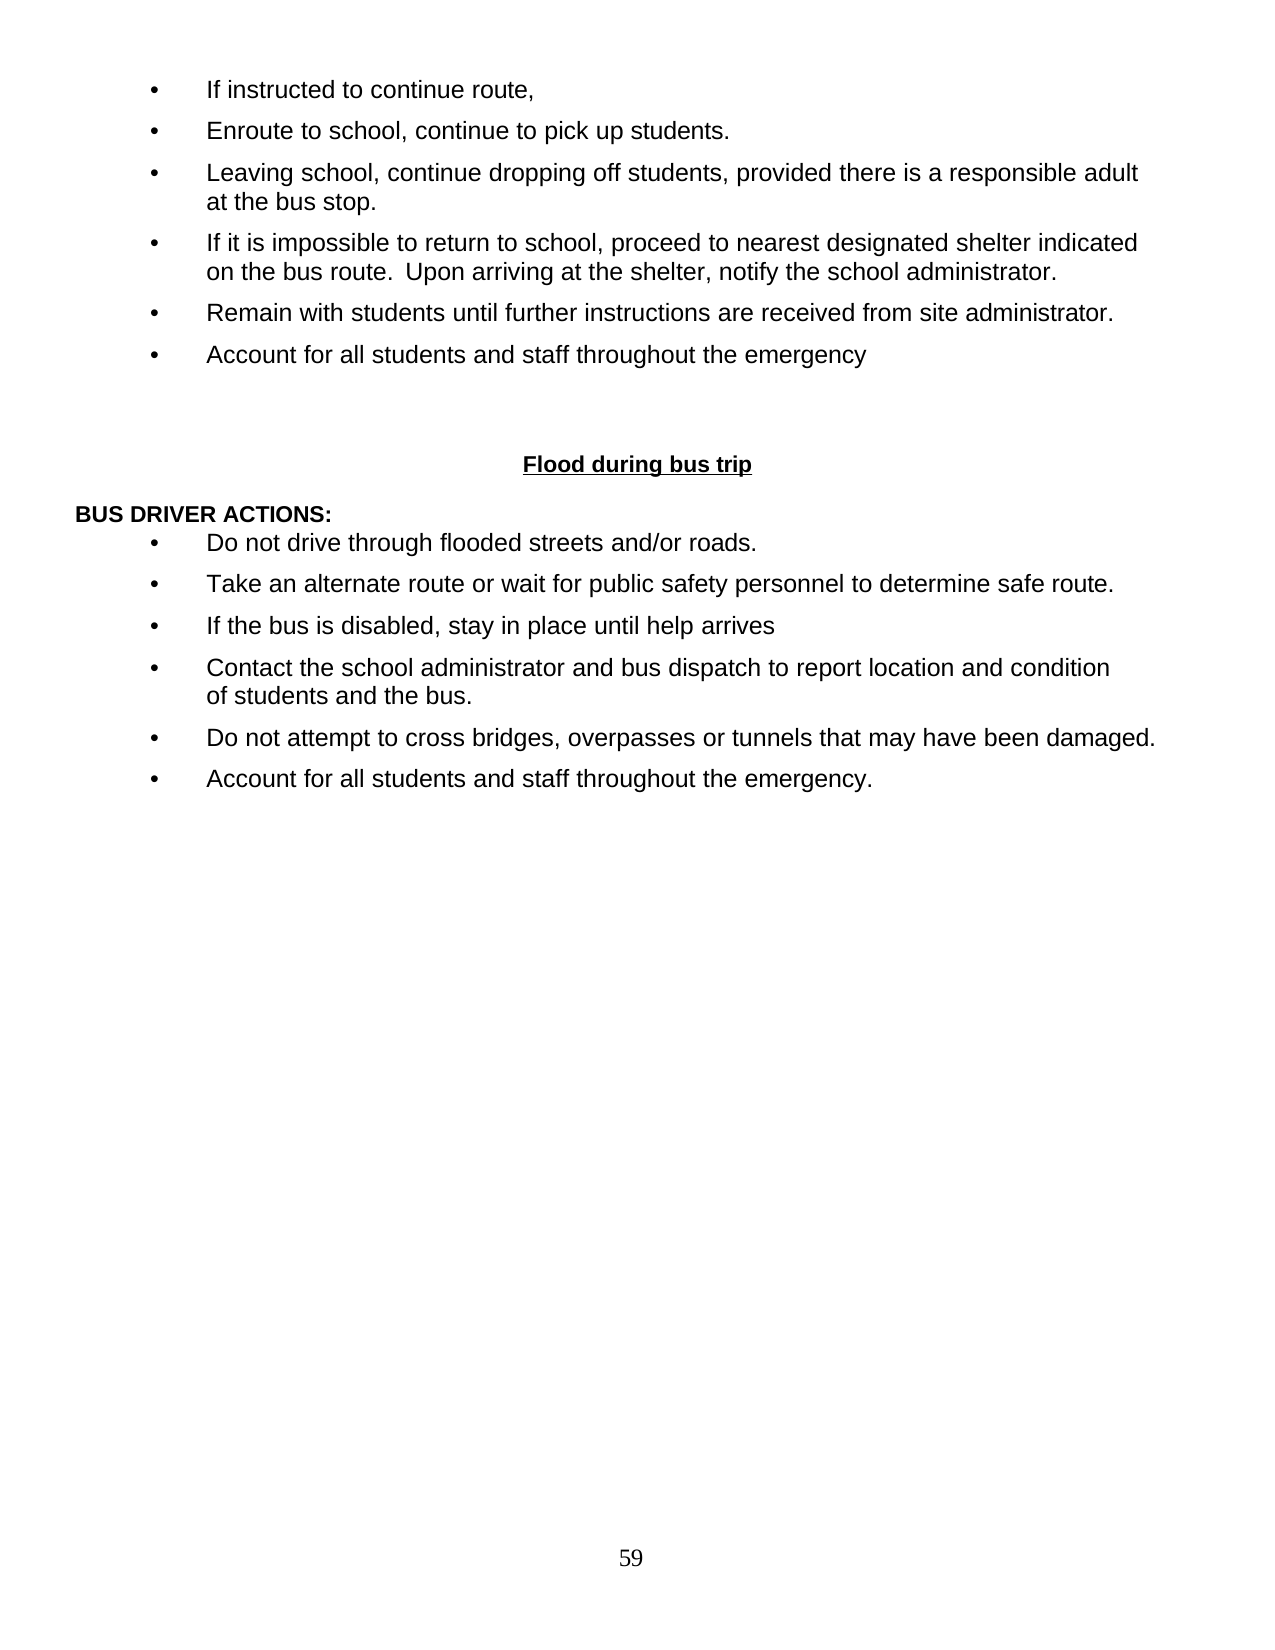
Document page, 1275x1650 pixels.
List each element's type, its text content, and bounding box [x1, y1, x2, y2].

text BUS DRIVER ACTIONS: [75, 501, 1214, 527]
list Remain with students until further instructions are received from site administrator. [150, 298, 1214, 327]
list Leaving school, continue dropping off students, provided there is a responsible adult at the bus stop. [150, 158, 1165, 215]
list Take an alternate route or wait for public safety personnel to determine safe route. [150, 569, 1214, 598]
list Account for all students and staff throughout the emergency [150, 340, 1214, 369]
list If instructed to continue route, [150, 74, 1214, 103]
list Account for all students and staff throughout the emergency. [150, 764, 1214, 793]
list Do not drive through flooded streets and/or roads. [150, 528, 1214, 556]
list Contact the school administrator and bus dispatch to report location and condition of students and the bus. [150, 653, 1138, 710]
list If the bus is disabled, stay in place until help arrives [150, 611, 1214, 640]
list Enroute to school, continue to pick up students. [150, 116, 1214, 145]
list If it is impossible to return to school, proceed to nearest designated shelter indicated on the bus route. Upon arriving at the shelter, notify the school administrator. [150, 228, 1172, 286]
list Do not attempt to cross bridges, overpasses or tunnels that may have been damaged. [150, 723, 1214, 752]
text Flood during bus trip [208, 451, 1067, 477]
